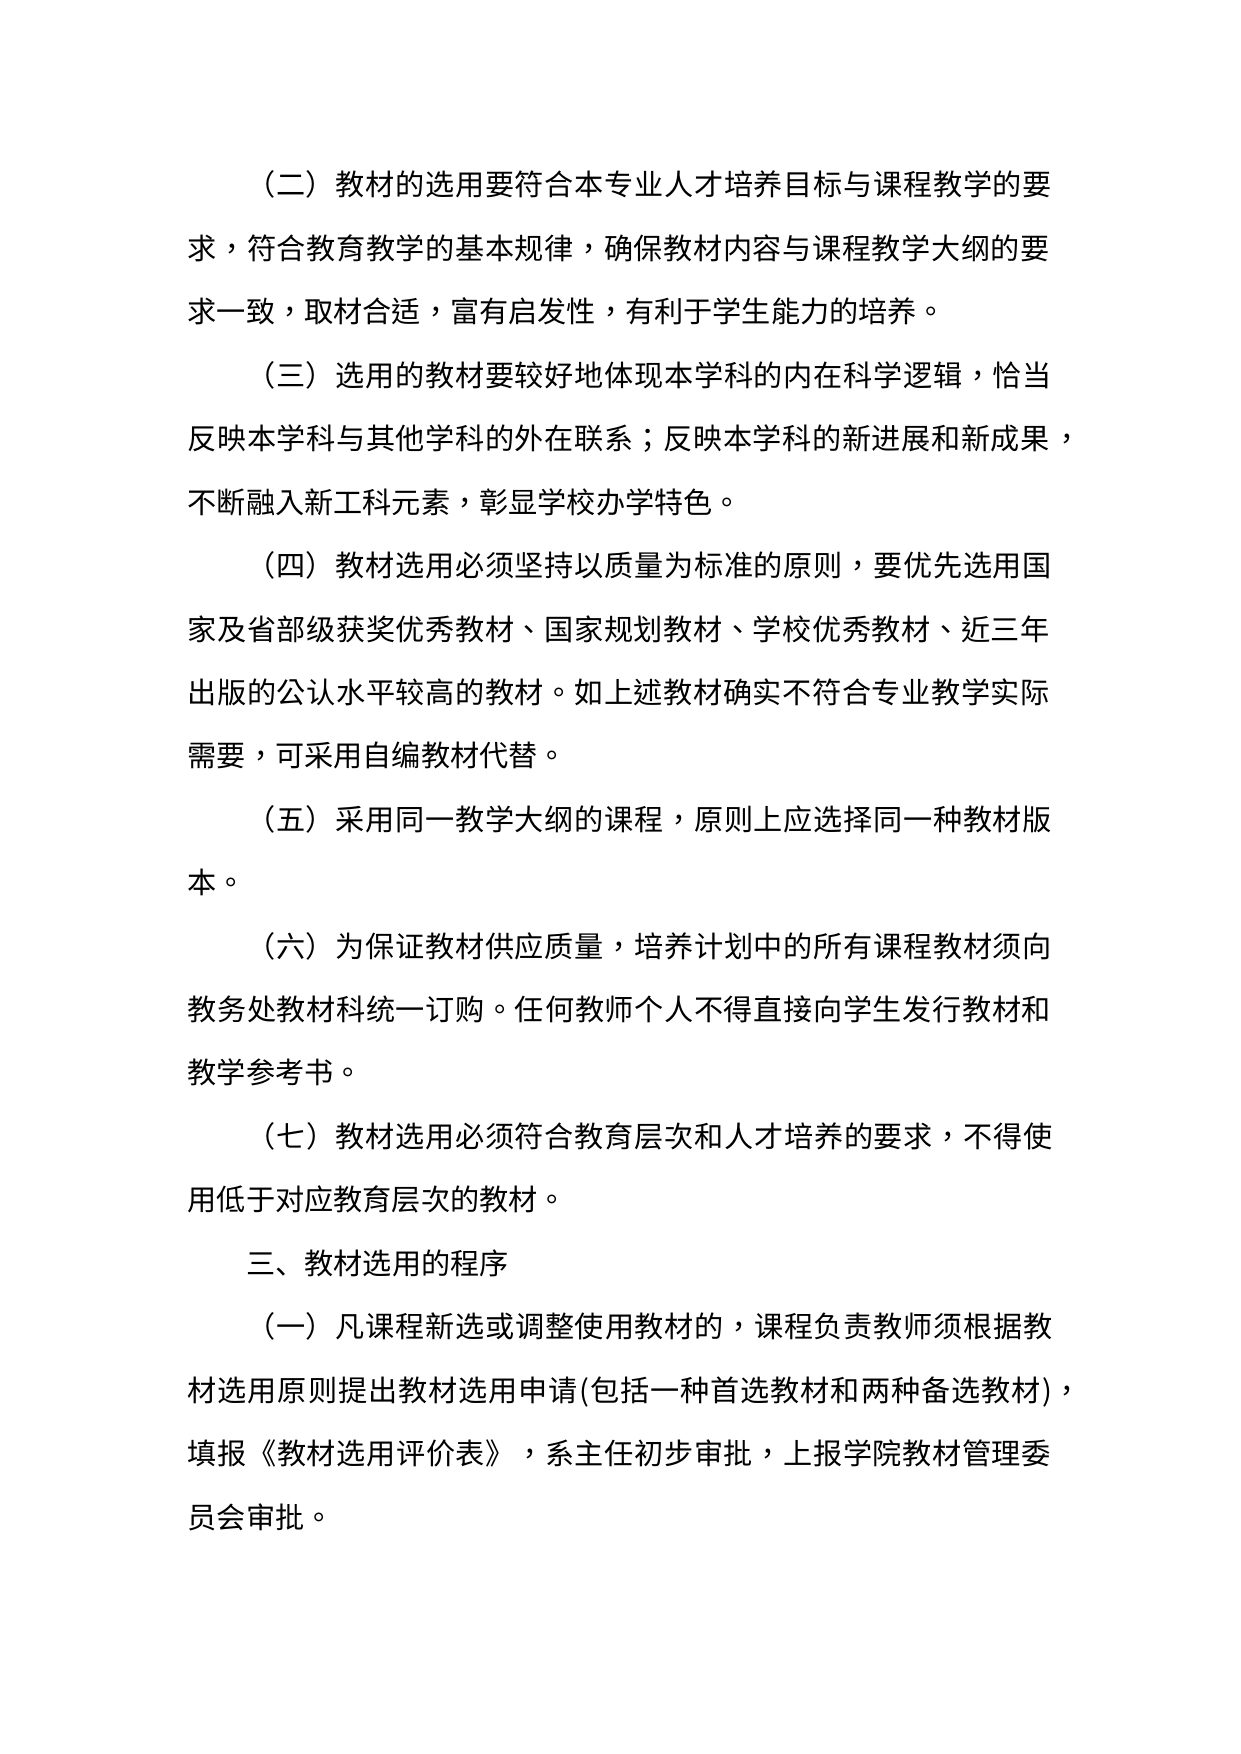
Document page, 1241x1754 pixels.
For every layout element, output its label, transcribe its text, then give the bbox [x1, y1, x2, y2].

text 三、教材选用的程序 [187, 1240, 1053, 1283]
text （一）凡课程新选或调整使用教材的，课程负责教师须根据教材选用原则提出教材选用申请(包括一种首选教材和两种备选教材)，填报《教材选用评价表》，系主任初步审批，上报学院教材管理委员会审批。 [187, 1304, 1053, 1536]
text （二）教材的选用要符合本专业人才培养目标与课程教学的要求，符合教育教学的基本规律，确保教材内容与课程教学大纲的要求一致，取材合适，富有启发性，有利于学生能力的培养。 [187, 162, 1053, 331]
text （六）为保证教材供应质量，培养计划中的所有课程教材须向教务处教材科统一订购。任何教师个人不得直接向学生发行教材和教学参考书。 [187, 923, 1053, 1092]
text （五）采用同一教学大纲的课程，原则上应选择同一种教材版本。 [187, 796, 1053, 902]
text （三）选用的教材要较好地体现本学科的内在科学逻辑，恰当反映本学科与其他学科的外在联系；反映本学科的新进展和新成果，不断融入新工科元素，彰显学校办学特色。 [187, 352, 1053, 521]
text （四）教材选用必须坚持以质量为标准的原则，要优先选用国家及省部级获奖优秀教材、国家规划教材、学校优秀教材、近三年出版的公认水平较高的教材。如上述教材确实不符合专业教学实际需要，可采用自编教材代替。 [187, 543, 1053, 775]
text （七）教材选用必须符合教育层次和人才培养的要求，不得使用低于对应教育层次的教材。 [187, 1113, 1053, 1219]
